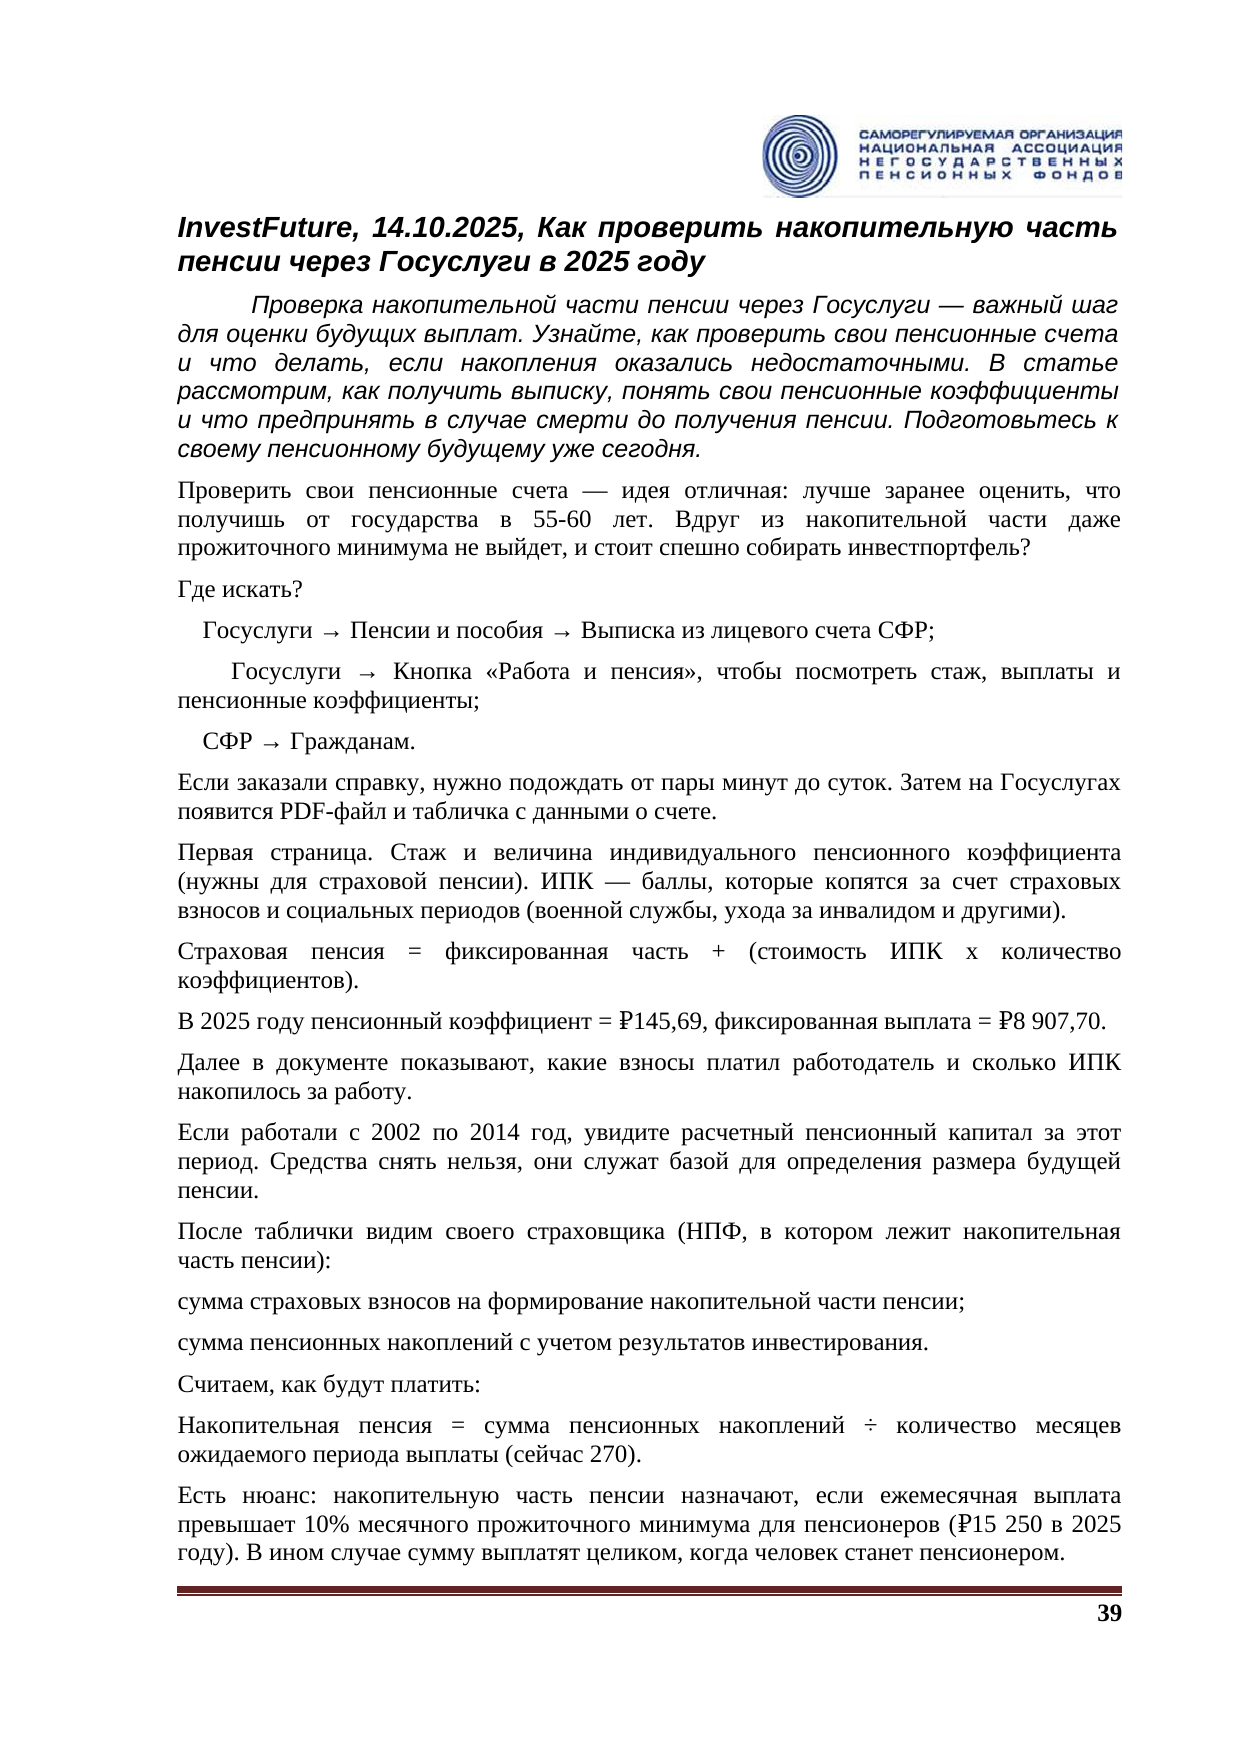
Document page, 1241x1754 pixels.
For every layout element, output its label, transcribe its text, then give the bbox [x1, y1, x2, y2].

text Далее в документе показывают, какие взносы платил работодатель и сколько ИПК накопилось за работу. [177, 1047, 1122, 1105]
text Накопительная пенсия = сумма пенсионных накоплений ÷ количество месяцев ожидаемого периода выплаты (сейчас 270). [177, 1410, 1122, 1467]
text сумма страховых взносов на формирование накопительной части пенсии; [177, 1286, 1122, 1315]
text Госуслуги → Кнопка «Работа и пенсия», чтобы посмотреть стаж, выплаты и пенсионные коэффициенты; [177, 656, 1122, 714]
text Где искать? [177, 574, 1122, 602]
text Если работали с 2002 по 2014 год, увидите расчетный пенсионный капитал за этот период. Средства снять нельзя, они служат базой для определения размера будущей пенсии. [177, 1117, 1122, 1204]
text Если заказали справку, нужно подождать от пары минут до суток. Затем на Госуслугах появится PDF-файл и табличка с данными о счете. [177, 767, 1122, 825]
text Проверить свои пенсионные счета — идея отличная: лучше заранее оценить, что получишь от государства в 55-60 лет. Вдруг из накопительной части даже прожиточного минимума не выйдет, и стоит спешно собирать инвестпортфель? [177, 475, 1122, 561]
text Первая страница. Стаж и величина индивидуального пенсионного коэффициента (нужны для страховой пенсии). ИПК — баллы, которые копятся за счет страховых взносов и социальных периодов (военной службы, ухода за инвалидом и другими). [177, 837, 1122, 924]
text В 2025 году пенсионный коэффициент = ₽145,69, фиксированная выплата = ₽8 907,70. [177, 1006, 1122, 1035]
text Считаем, как будут платить: [177, 1369, 1122, 1397]
text Есть нюанс: накопительную часть пенсии назначают, если ежемесячная выплата превышает 10% месячного прожиточного минимума для пенсионеров (₽15 250 в 2025 году). В ином случае сумму выплатят целиком, когда человек станет пенсионером. [177, 1480, 1122, 1566]
text Госуслуги → Пенсии и пособия → Выписка из лицевого счета СФР; [177, 615, 1122, 644]
text Страховая пенсия = фиксированная часть + (стоимость ИПК х количество коэффициентов). [177, 936, 1122, 994]
subtitle Проверка накопительной части пенсии через Госуслуги — важный шаг для оценки будущих выплат. Узнайте, как проверить свои пенсионные счета и что делать, если накопления оказались недостаточными. В статье рассмотрим, как получить выписку, понять свои пенсионные коэффициенты и что предпринять в случае смерти до получения пенсии. Подготовьтесь к своему пенсионному будущему уже сегодня. [177, 290, 1122, 462]
text сумма пенсионных накоплений с учетом результатов инвестирования. [177, 1327, 1122, 1356]
text После таблички видим своего страховщика (НПФ, в котором лежит накопительная часть пенсии): [177, 1216, 1122, 1274]
subtitle InvestFuture, 14.10.2025, Как проверить накопительную часть пенсии через Госуслуги в 2025 году [177, 210, 1122, 277]
text СФР → Гражданам. [177, 726, 1122, 755]
picture [762, 115, 1123, 198]
